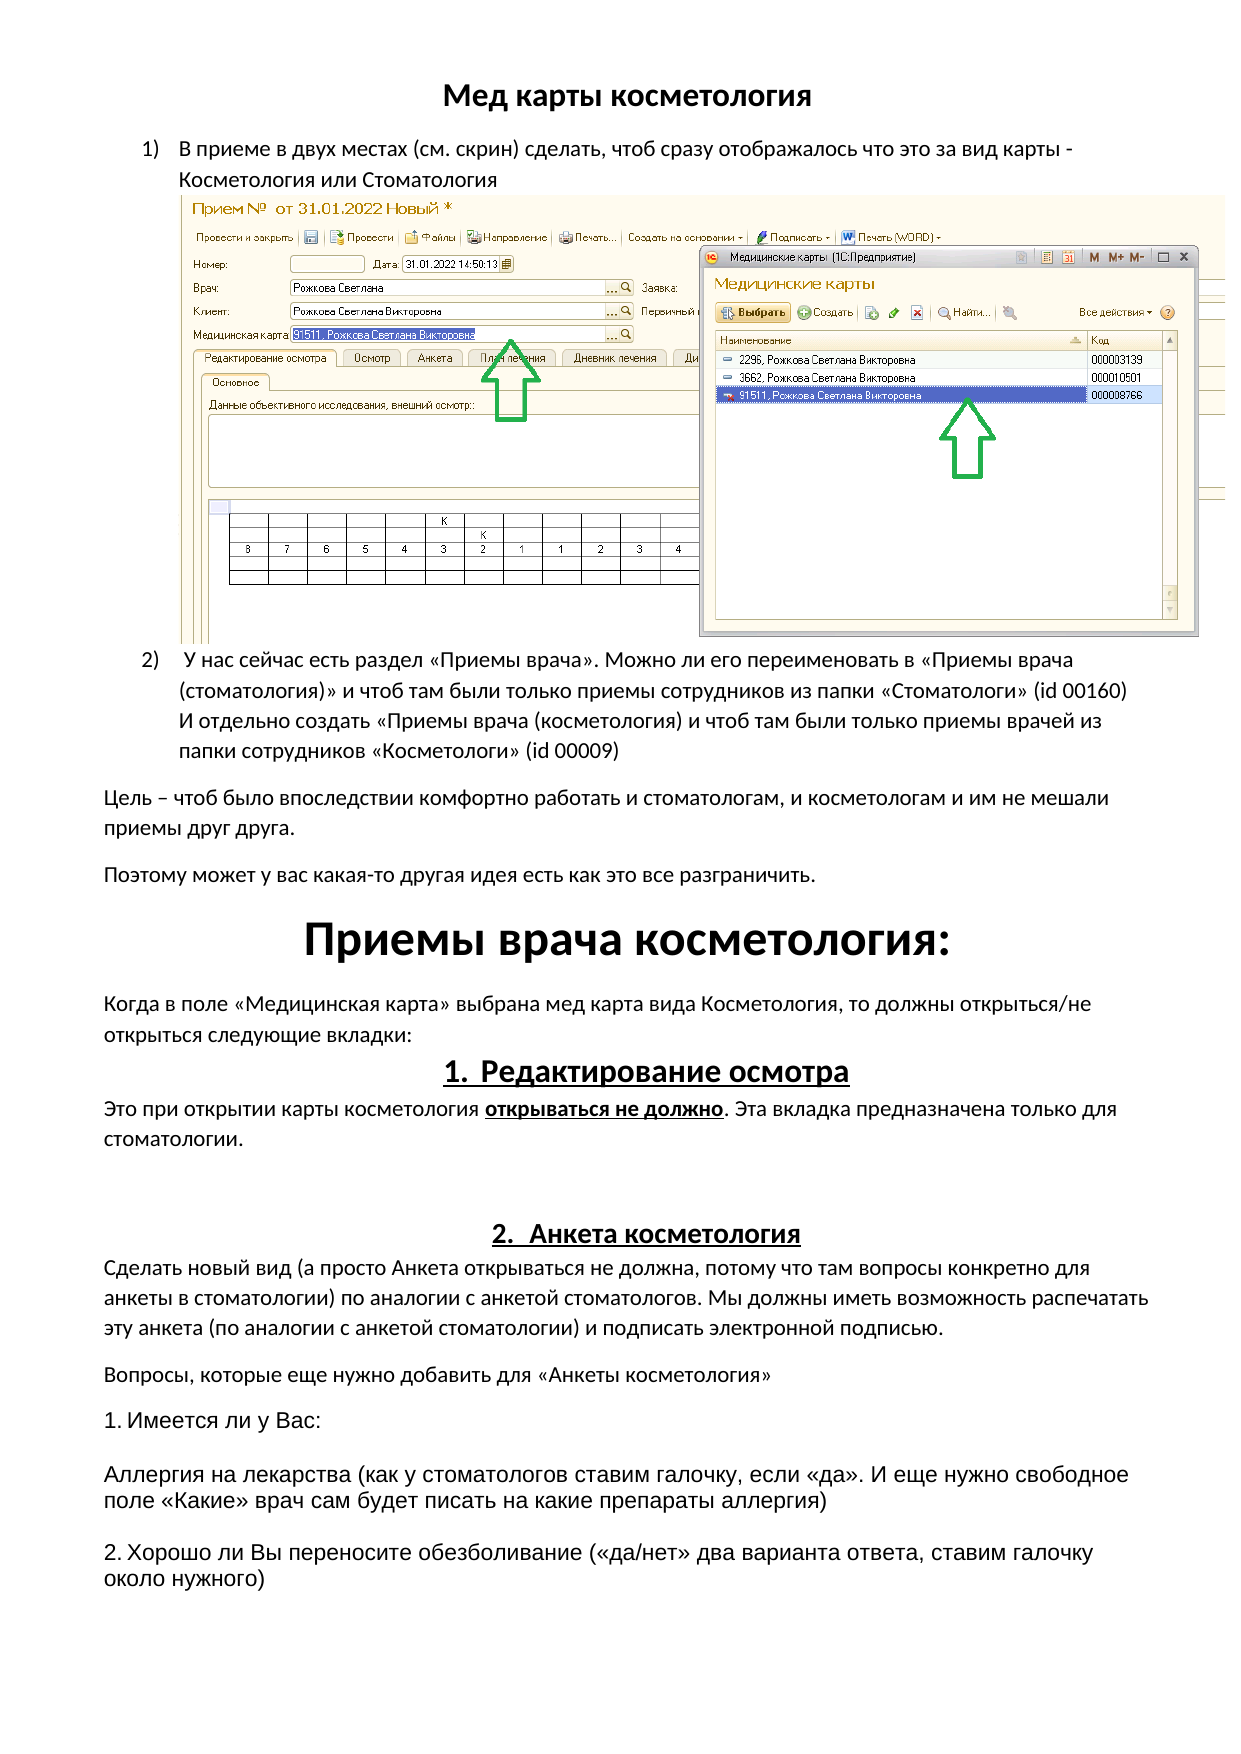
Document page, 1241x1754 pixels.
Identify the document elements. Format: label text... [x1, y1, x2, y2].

text Аллергия на лекарства (как у стоматологов ставим галочку, если «да». И еще нужно свободное поле «Какие» врач сам будет писать на какие препараты аллергия) [103, 1461, 1152, 1513]
text И отдельно создать «Приемы врача (косметология) и чтоб там были только приемы врачей из папки сотрудников «Косметологи» (id 00009) [178, 706, 1152, 764]
text Поэтому может у вас какая-то другая идея есть как это все разграничить. [103, 860, 1152, 888]
text 1. Имеется ли у Вас: [103, 1407, 1152, 1434]
list Редактирование осмотра [141, 1050, 1152, 1091]
text Это при открытии карты косметология открываться не должно. Эта вкладка предназначена только для стоматологии. [103, 1094, 1152, 1152]
text Вопросы, которые еще нужно добавить для «Анкеты косметология» [103, 1360, 1152, 1388]
text Сделать новый вид (а просто Анкета открываться не должна, потому что там вопросы конкретно для анкеты в стоматологии) по аналогии с анкетой стоматологов. Мы должны иметь возможность распечатать эту анкета (по аналогии с анкетой стоматологии) и подписать электронной подписью. [103, 1253, 1152, 1342]
list В приеме в двух местах (см. скрин) сделать, чтоб сразу отображалось что это за вид карты -Косметология или Стоматология [141, 134, 1152, 193]
text 2. Хорошо ли Вы переносите обезболивание («да/нет» два варианта ответа, ставим галочку около нужного) [103, 1538, 1152, 1591]
picture [178, 195, 1226, 644]
text Приемы врача косметология: [103, 907, 1152, 968]
list У нас сейчас есть раздел «Приемы врача». Можно ли его переименовать в «Приемы врача (стоматология)» и чтоб там были только приемы сотрудников из папки «Стоматологи» (id 00160) [141, 646, 1152, 704]
text Когда в поле «Медицинская карта» выбрана мед карта вида Косметология, то должны открыться/не открыться следующие вкладки: [103, 989, 1152, 1048]
text Цель – чтоб было впоследствии комфортно работать и стоматологам, и косметологам и им не мешали приемы друг друга. [103, 783, 1152, 841]
text Мед карты косметология [103, 74, 1152, 114]
list Анкета косметология [141, 1215, 1152, 1250]
